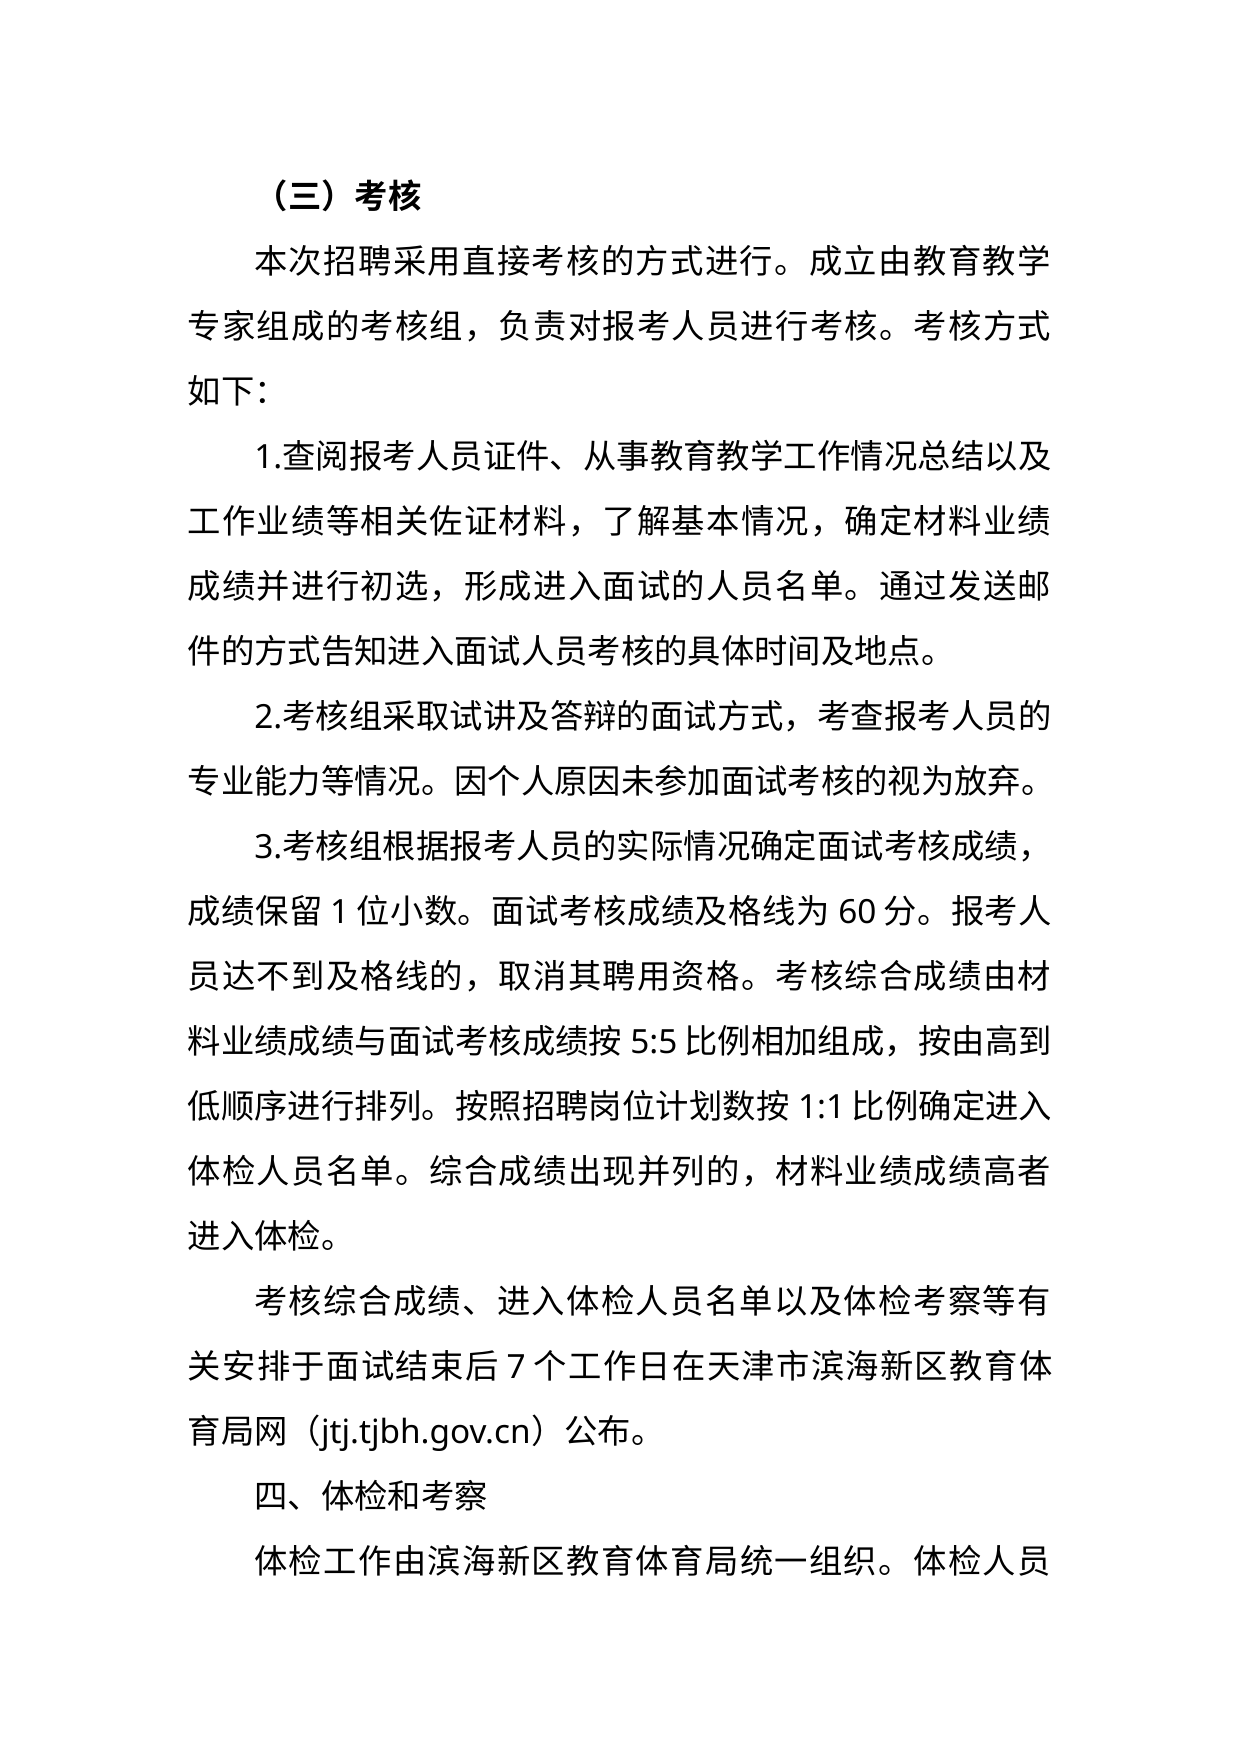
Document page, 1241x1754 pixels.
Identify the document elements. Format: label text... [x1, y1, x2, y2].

text 1.查阅报考人员证件、从事教育教学工作情况总结以及工作业绩等相关佐证材料，了解基本情况，确定材料业绩成绩并进行初选，形成进入面试的人员名单。通过发送邮件的方式告知进入面试人员考核的具体时间及地点。 [187, 422, 1053, 682]
text 考核综合成绩、进入体检人员名单以及体检考察等有关安排于面试结束后7个工作日在天津市滨海新区教育体育局网（jtj.tjbh.gov.cn）公布。 [187, 1267, 1053, 1462]
text （三）考核 [187, 162, 1053, 227]
text 2.考核组采取试讲及答辩的面试方式，考查报考人员的专业能力等情况。因个人原因未参加面试考核的视为放弃。 [187, 682, 1053, 812]
text 3.考核组根据报考人员的实际情况确定面试考核成绩，成绩保留1位小数。面试考核成绩及格线为60分。报考人员达不到及格线的，取消其聘用资格。考核综合成绩由材料业绩成绩与面试考核成绩按5:5比例相加组成，按由高到低顺序进行排列。按照招聘岗位计划数按1:1比例确定进入体检人员名单。综合成绩出现并列的，材料业绩成绩高者进入体检。 [187, 812, 1053, 1267]
text 本次招聘采用直接考核的方式进行。成立由教育教学专家组成的考核组，负责对报考人员进行考核。考核方式如下： [187, 227, 1053, 422]
text 四、体检和考察 [187, 1462, 1053, 1527]
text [187, 1527, 1053, 1592]
